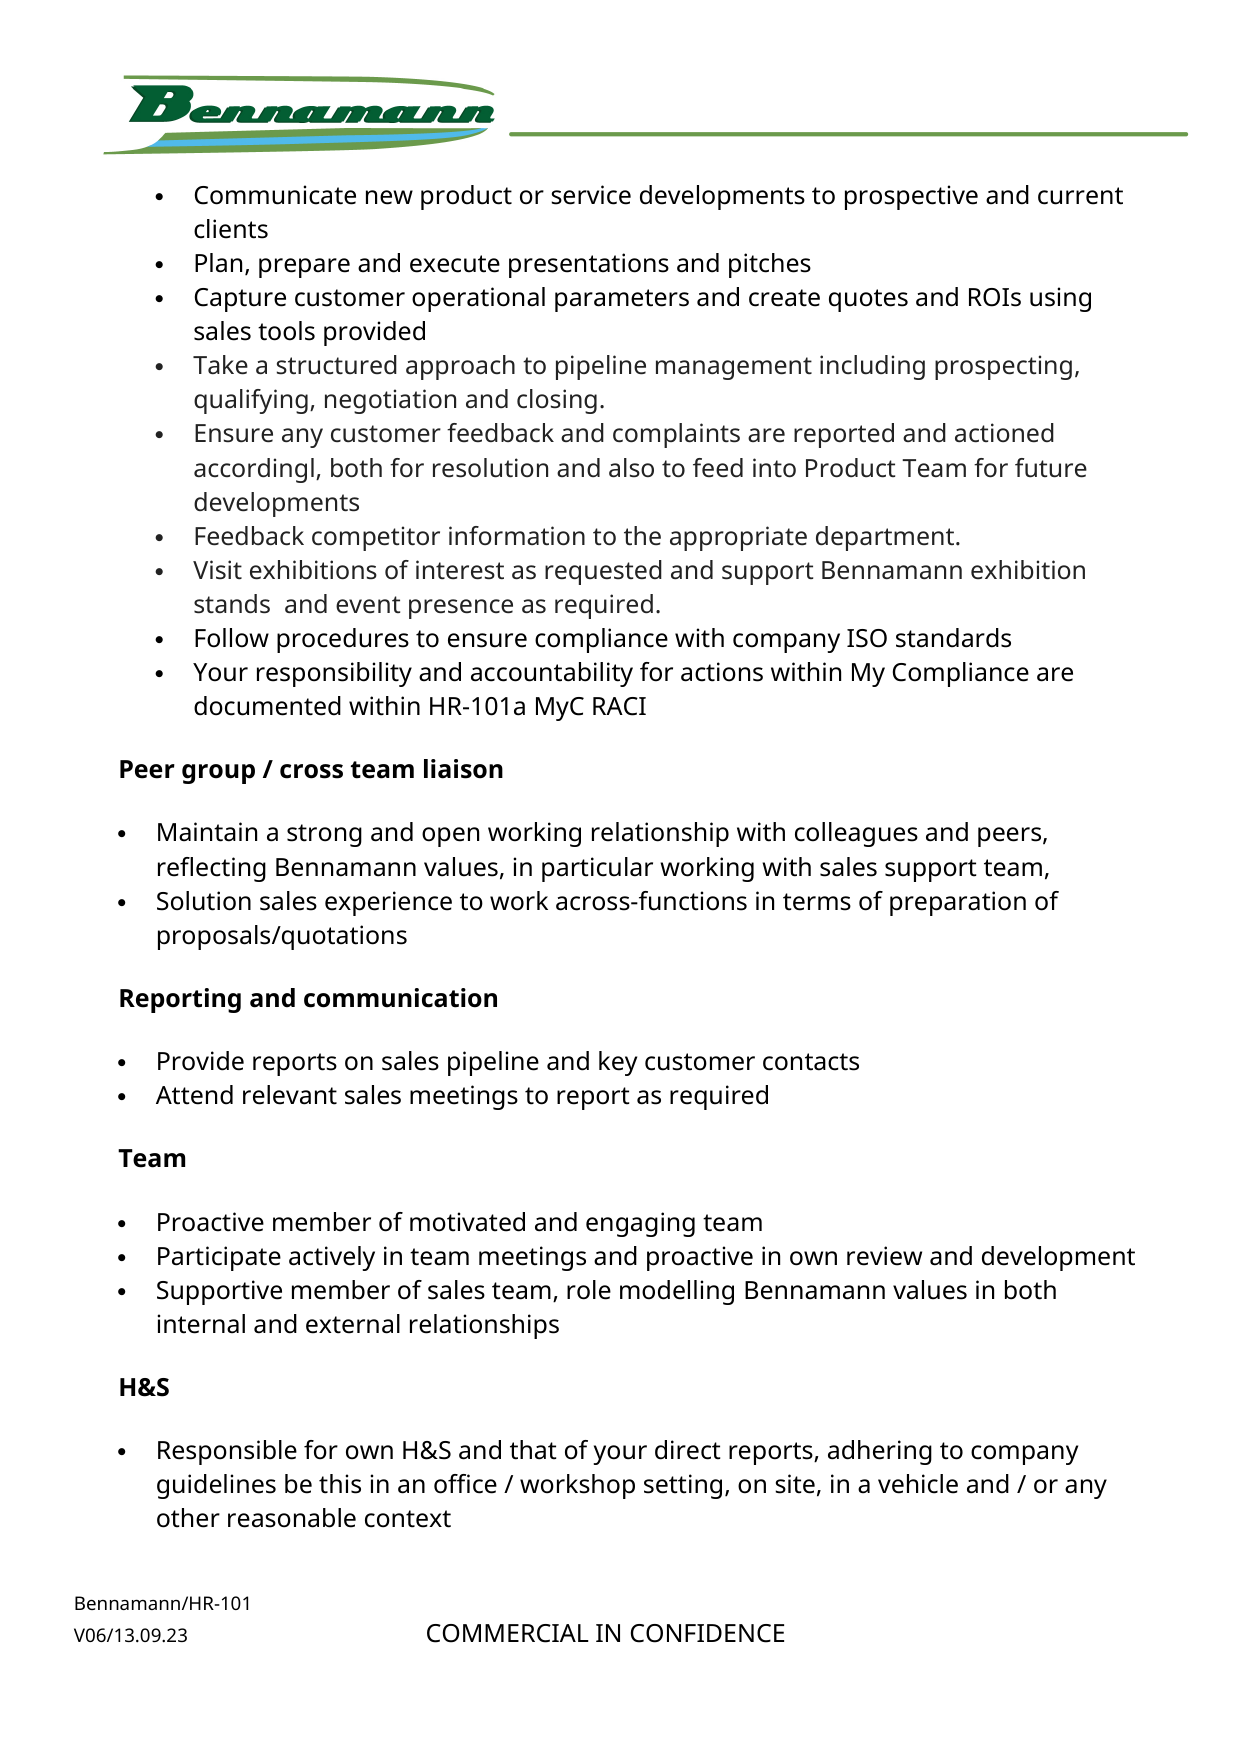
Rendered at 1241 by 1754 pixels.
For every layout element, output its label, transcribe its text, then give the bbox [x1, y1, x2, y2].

list Participate actively in team meetings and proactive in own review and development [118, 1238, 1138, 1272]
list Supportive member of sales team, role modelling Bennamann values in both internal and external relationships [118, 1272, 1138, 1341]
list Capture customer operational parameters and create quotes and ROIs using sales tools provided [156, 280, 1138, 348]
list Proactive member of motivated and engaging team [118, 1204, 1138, 1238]
list Responsible for own H&S and that of your direct reports, adhering to company guidelines be this in an office / workshop setting, on site, in a vehicle and / or any other reasonable context [118, 1433, 1138, 1535]
list Ensure any customer feedback and complaints are reported and actioned accordingl, both for resolution and also to feed into Product Team for future developments [156, 416, 1138, 518]
list Your responsibility and accountability for actions within My Compliance are documented within HR-101a MyC RACI [156, 654, 1138, 723]
text Reporting and communication [118, 981, 1138, 1014]
list Feedback competitor information to the appropriate department. [156, 518, 1138, 552]
list Provide reports on sales pipeline and key customer contacts [118, 1044, 1138, 1078]
text H&S [118, 1370, 1138, 1404]
list Follow procedures to ensure compliance with company ISO standards [156, 621, 1138, 654]
list Plan, prepare and execute presentations and pitches [156, 246, 1138, 280]
list Communicate new product or service developments to prospective and current clients [156, 178, 1138, 246]
text Peer group / cross team liaison [118, 752, 1138, 786]
list Visit exhibitions of interest as requested and support Bennamann exhibition stands and event presence as required. [156, 552, 1138, 621]
list Take a structured approach to pipeline management including prospecting, qualifying, negotiation and closing. [156, 348, 1138, 416]
list Maintain a strong and open working relationship with colleagues and peers, reflecting Bennamann values, in particular working with sales support team, [118, 815, 1138, 883]
text Team [118, 1141, 1138, 1175]
list Attend relevant sales meetings to report as required [118, 1078, 1138, 1112]
list Solution sales experience to work across-functions in terms of preparation of proposals/quotations [118, 883, 1138, 951]
picture [0, 1, 1236, 173]
